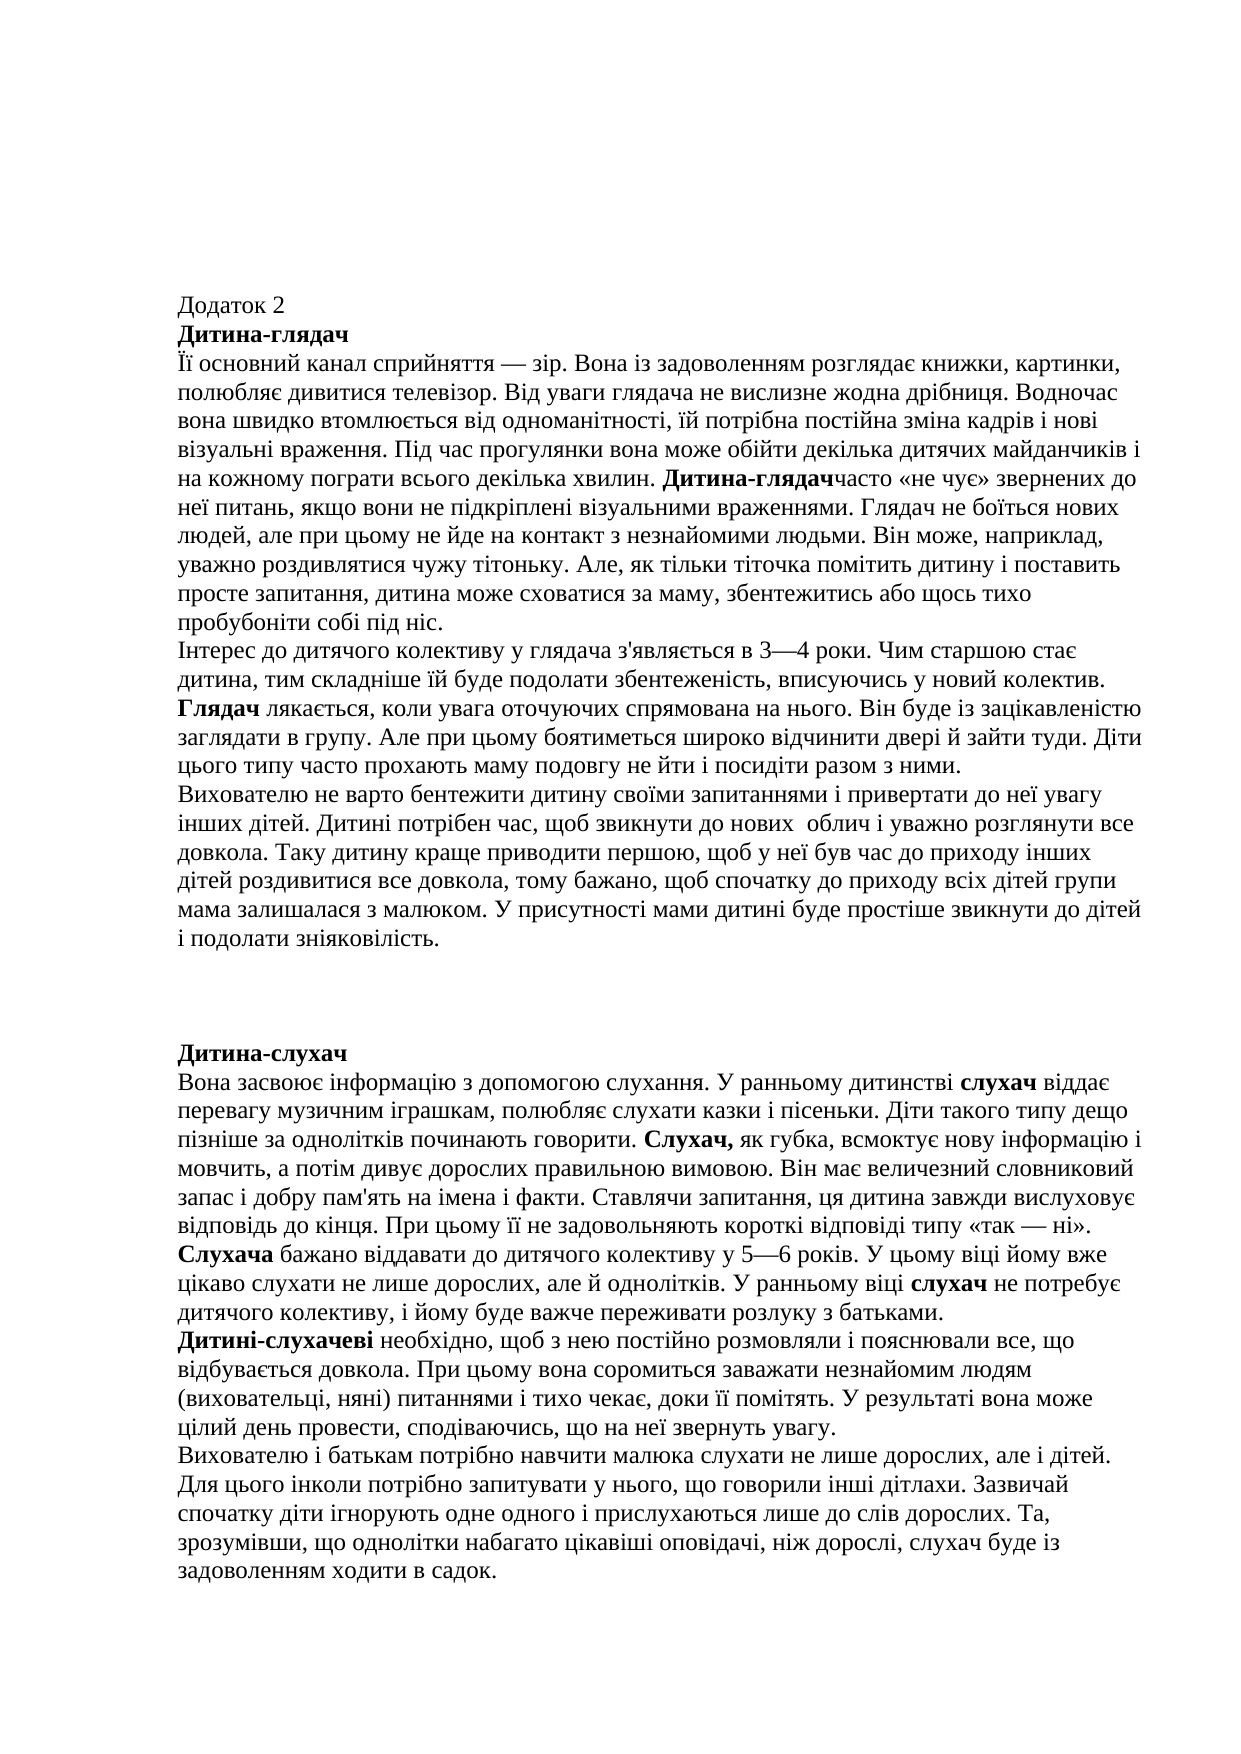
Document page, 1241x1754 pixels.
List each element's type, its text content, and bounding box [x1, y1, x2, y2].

text Дитина-глядач Її основний канал сприйняття — зір. Вона із задоволенням розглядає книжки, картинки, полюбляє дивитися телевізор. Від уваги глядача не вислизне жодна дрібниця. Водночас вона швидко втомлюється від одноманітності, їй потрібна постійна зміна кадрів і нові візуальні враження. Під час прогулянки вона може обійти декілька дитячих майданчиків і на кожному пограти всього декілька хвилин. Дитина-глядаччасто «не чує» звернених до неї питань, якщо вони не підкріплені візуальними враженнями. Глядач не боїться нових людей, але при цьому не йде на контакт з незнайомими людьми. Він може, наприклад, уважно роздивлятися чужу тітоньку. Але, як тільки тіточка помітить дитину і поставить просте запитання, дитина може сховатися за маму, збентежитись або щось тихо пробубоніти собі під ніс. Інтерес до дитячого колективу у глядача з'являється в 3—4 роки. Чим старшою стає дитина, тим складніше їй буде подолати збентеженість, вписуючись у новий колектив. Глядач лякається, коли увага оточуючих спрямована на нього. Він буде із зацікавленістю заглядати в групу. Але при цьому боятиметься широко відчинити двері й зайти туди. Діти цього типу часто прохають маму подовгу не йти і посидіти разом з ними. Вихователю не варто бентежити дитину своїми запитаннями і привертати до неї увагу інших дітей. Дитині потрібен час, щоб звикнути до нових облич і уважно розглянути все довкола. Таку дитину краще приводити першою, щоб у неї був час до приходу інших дітей роздивитися все довкола, тому бажано, щоб спочатку до приходу всіх дітей групи мама залишалася з малюком. У присутності мами дитині буде простіше звикнути до дітей і подолати зніяковілість. [177, 319, 1152, 981]
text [177, 1038, 1152, 1584]
text Додаток 2 [177, 291, 1152, 319]
